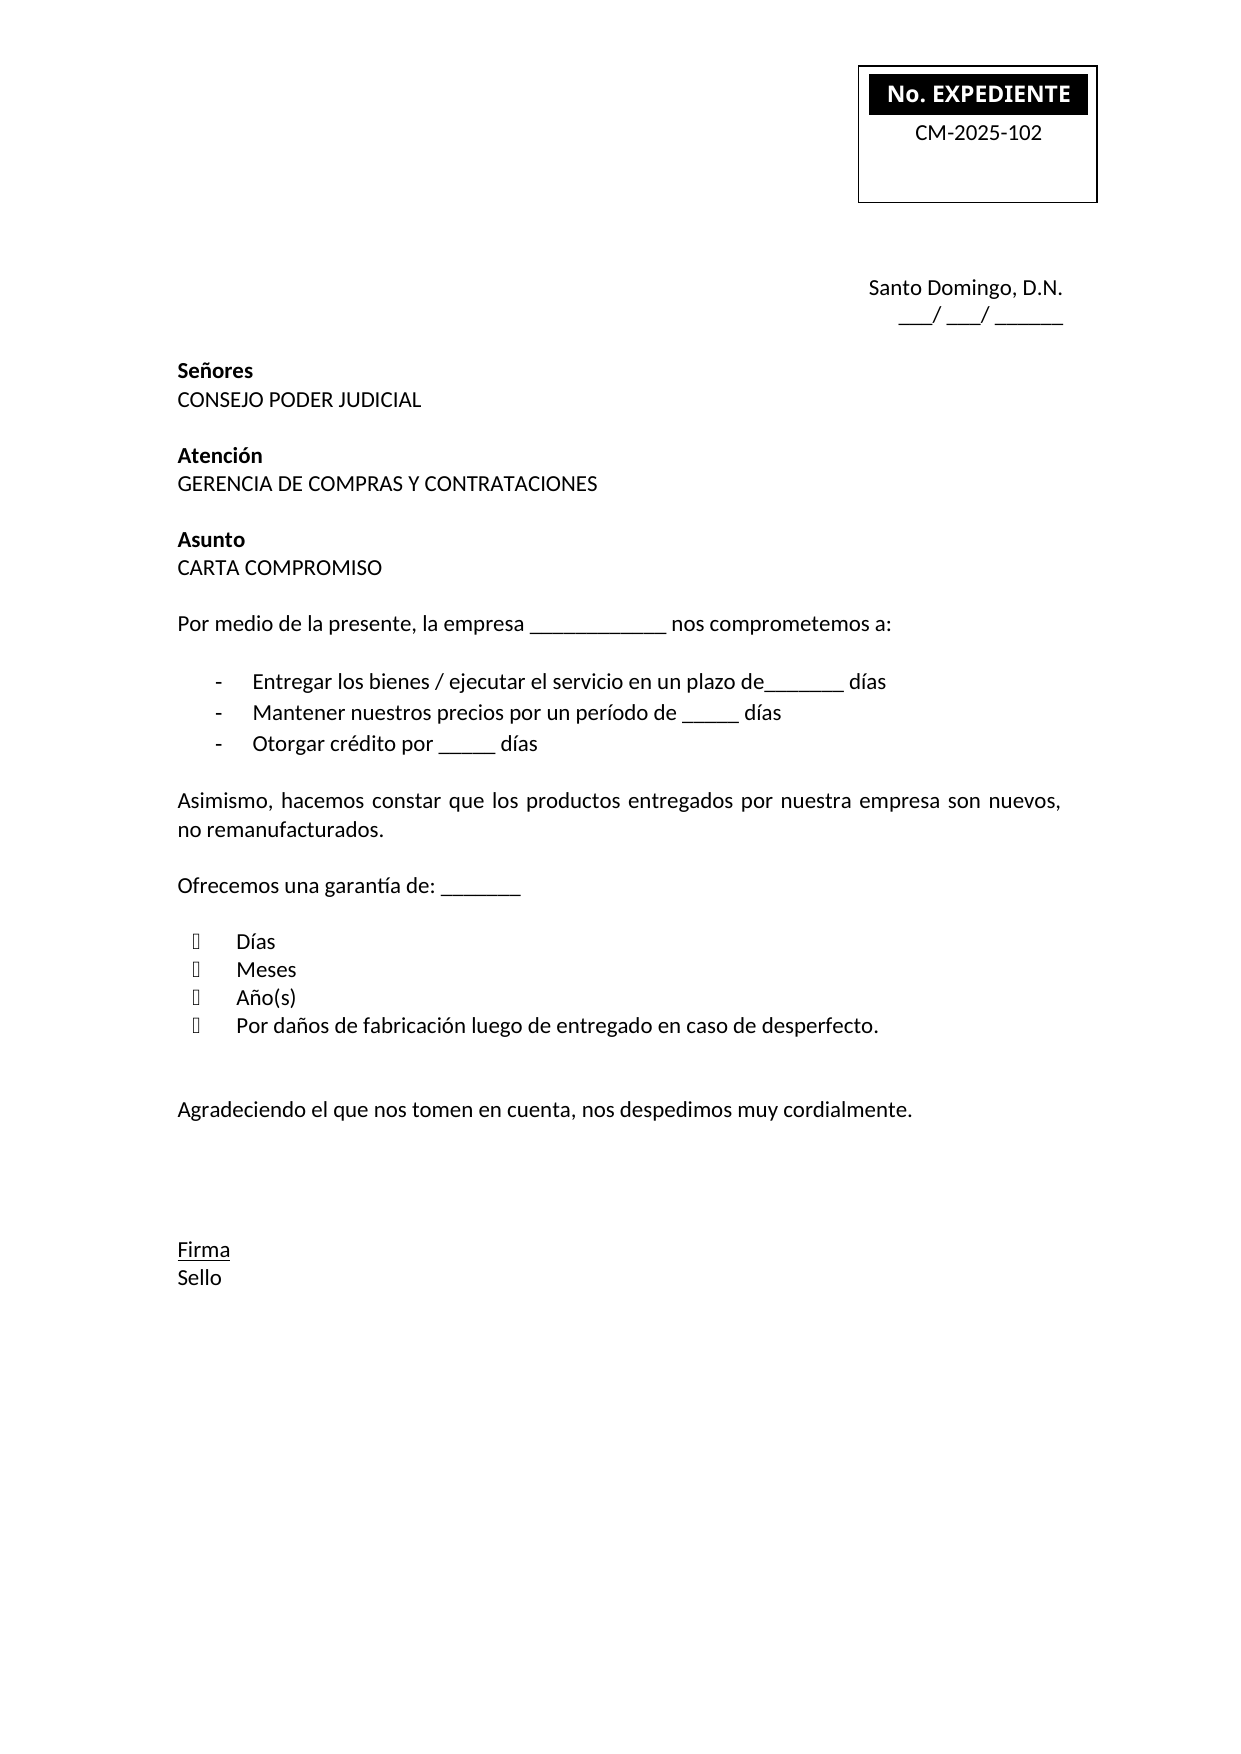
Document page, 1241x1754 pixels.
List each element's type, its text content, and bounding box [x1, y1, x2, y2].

text Ofrecemos una garantía de: _______ [177, 871, 1063, 899]
text Santo Domingo, D.N. [177, 273, 1063, 301]
list Año(s) [192, 983, 1063, 1011]
text Sello [177, 1263, 1063, 1292]
text Asunto [177, 525, 1063, 553]
text Agradeciendo el que nos tomen en cuenta, nos despedimos muy cordialmente. [177, 1095, 1063, 1123]
list Entregar los bienes / ejecutar el servicio en un plazo de_______ días [215, 665, 1063, 696]
list Otorgar crédito por _____ días [215, 727, 1063, 759]
text ___/ ___/ ______ [177, 301, 1063, 329]
text Firma [177, 1236, 1063, 1263]
list Mantener nuestros precios por un período de _____ días [215, 696, 1063, 727]
list Por daños de fabricación luego de entregado en caso de desperfecto. [192, 1011, 1063, 1039]
text Atención [177, 441, 1063, 469]
list Meses [192, 955, 1063, 983]
text CONSEJO PODER JUDICIAL [177, 385, 1063, 413]
text Por medio de la presente, la empresa ____________ nos comprometemos a: [177, 609, 1063, 637]
text CARTA COMPROMISO [177, 553, 1063, 581]
text Asimismo, hacemos constar que los productos entregados por nuestra empresa son nuevos, no remanufacturados. [177, 787, 1063, 843]
text Señores [177, 357, 1063, 385]
list Días [192, 927, 1063, 955]
text GERENCIA DE COMPRAS Y CONTRATACIONES [177, 469, 1063, 497]
